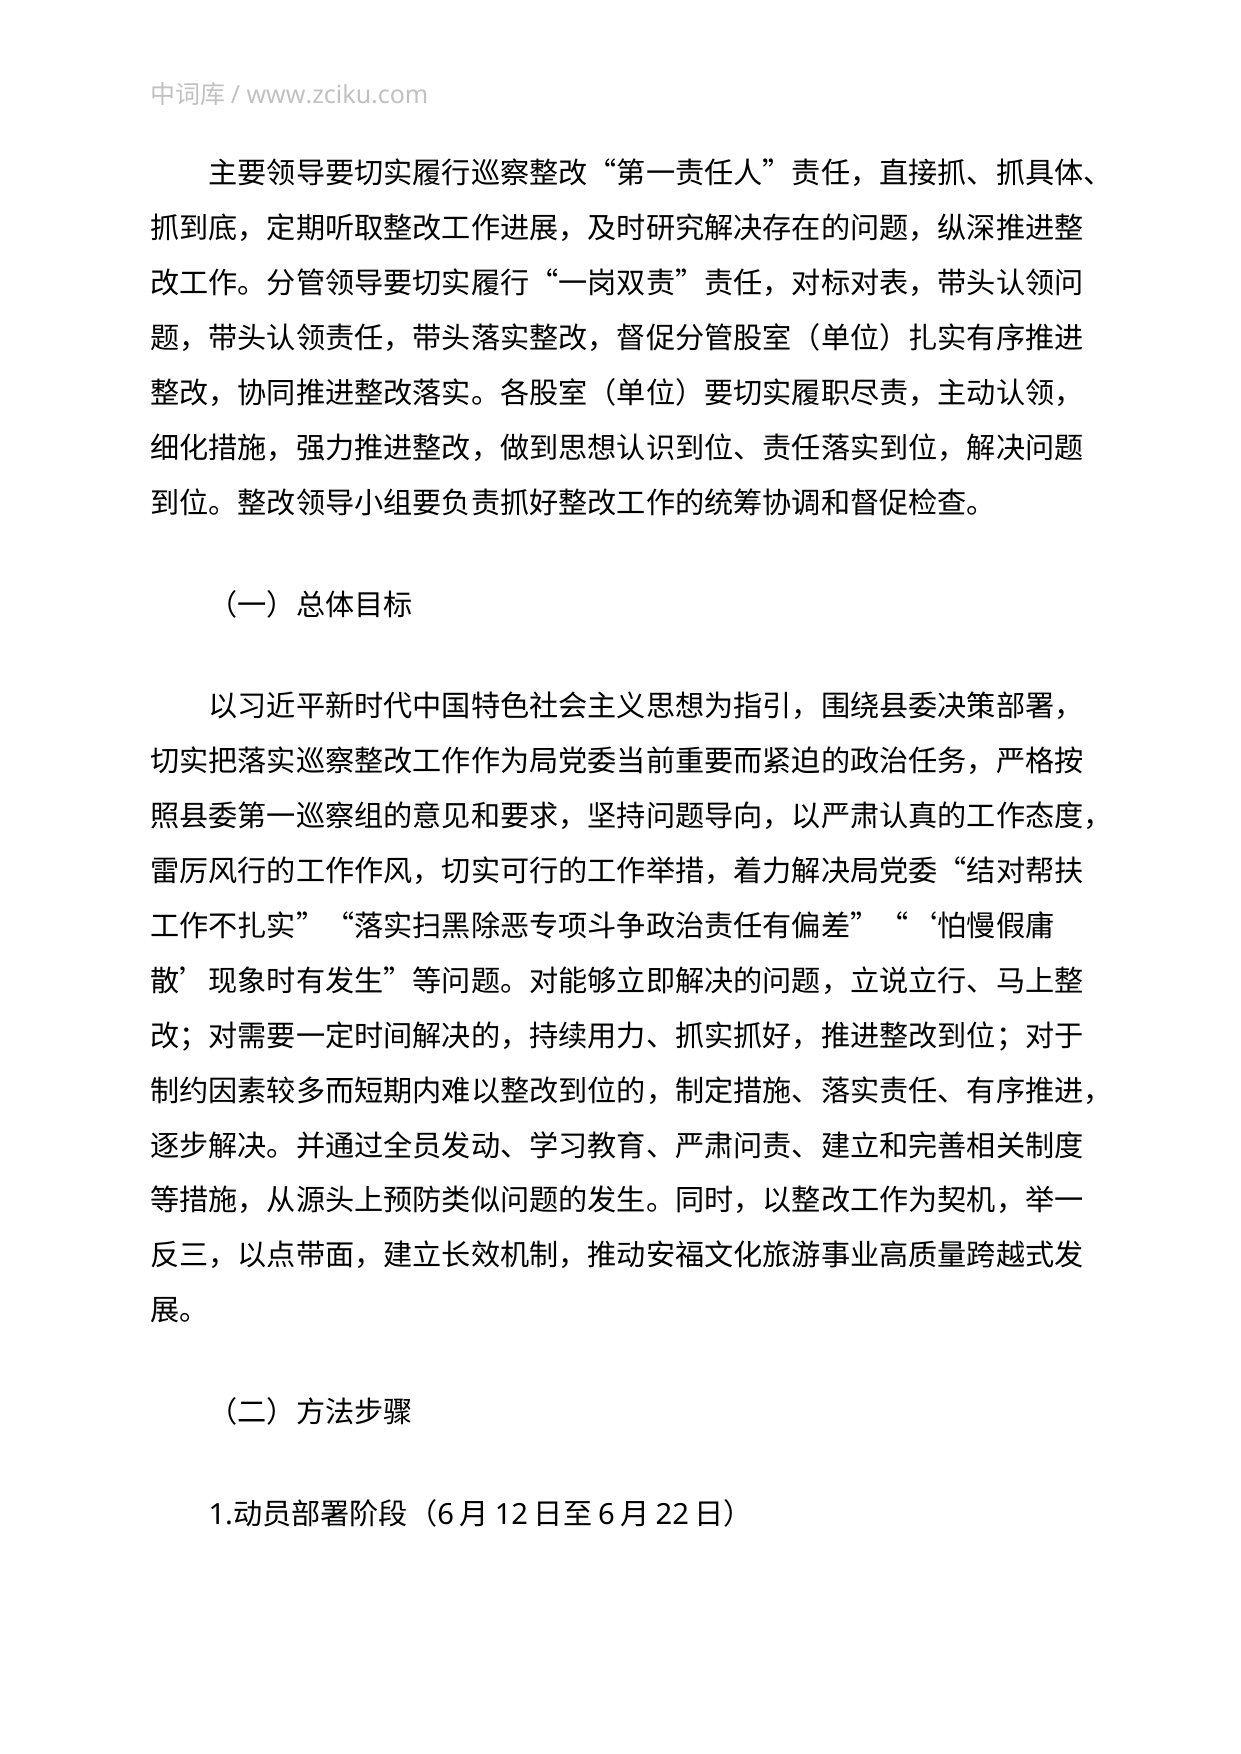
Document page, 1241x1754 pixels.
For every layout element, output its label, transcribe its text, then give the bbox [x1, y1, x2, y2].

text （二）方法步骤 [150, 1388, 1090, 1431]
text 以习近平新时代中国特色社会主义思想为指引，围绕县委决策部署，切实把落实巡察整改工作作为局党委当前重要而紧迫的政治任务，严格按照县委第一巡察组的意见和要求，坚持问题导向，以严肃认真的工作态度，雷厉风行的工作作风，切实可行的工作举措，着力解决局党委“结对帮扶工作不扎实”“落实扫黑除恶专项斗争政治责任有偏差”“‘怕慢假庸散’现象时有发生”等问题。对能够立即解决的问题，立说立行、马上整改；对需要一定时间解决的，持续用力、抓实抓好，推进整改到位；对于制约因素较多而短期内难以整改到位的，制定措施、落实责任、有序推进，逐步解决。并通过全员发动、学习教育、严肃问责、建立和完善相关制度等措施，从源头上预防类似问题的发生。同时，以整改工作为契机，举一反三，以点带面，建立长效机制，推动安福文化旅游事业高质量跨越式发展。 [150, 683, 1090, 1329]
text 1.动员部署阶段（6月12日至6月22日） [150, 1490, 1090, 1533]
text （一）总体目标 [150, 581, 1090, 623]
text 主要领导要切实履行巡察整改“第一责任人”责任，直接抓、抓具体、抓到底，定期听取整改工作进展，及时研究解决存在的问题，纵深推进整改工作。分管领导要切实履行“一岗双责”责任，对标对表，带头认领问题，带头认领责任，带头落实整改，督促分管股室（单位）扎实有序推进整改，协同推进整改落实。各股室（单位）要切实履职尽责，主动认领，细化措施，强力推进整改，做到思想认识到位、责任落实到位，解决问题到位。整改领导小组要负责抓好整改工作的统筹协调和督促检查。 [150, 150, 1090, 522]
